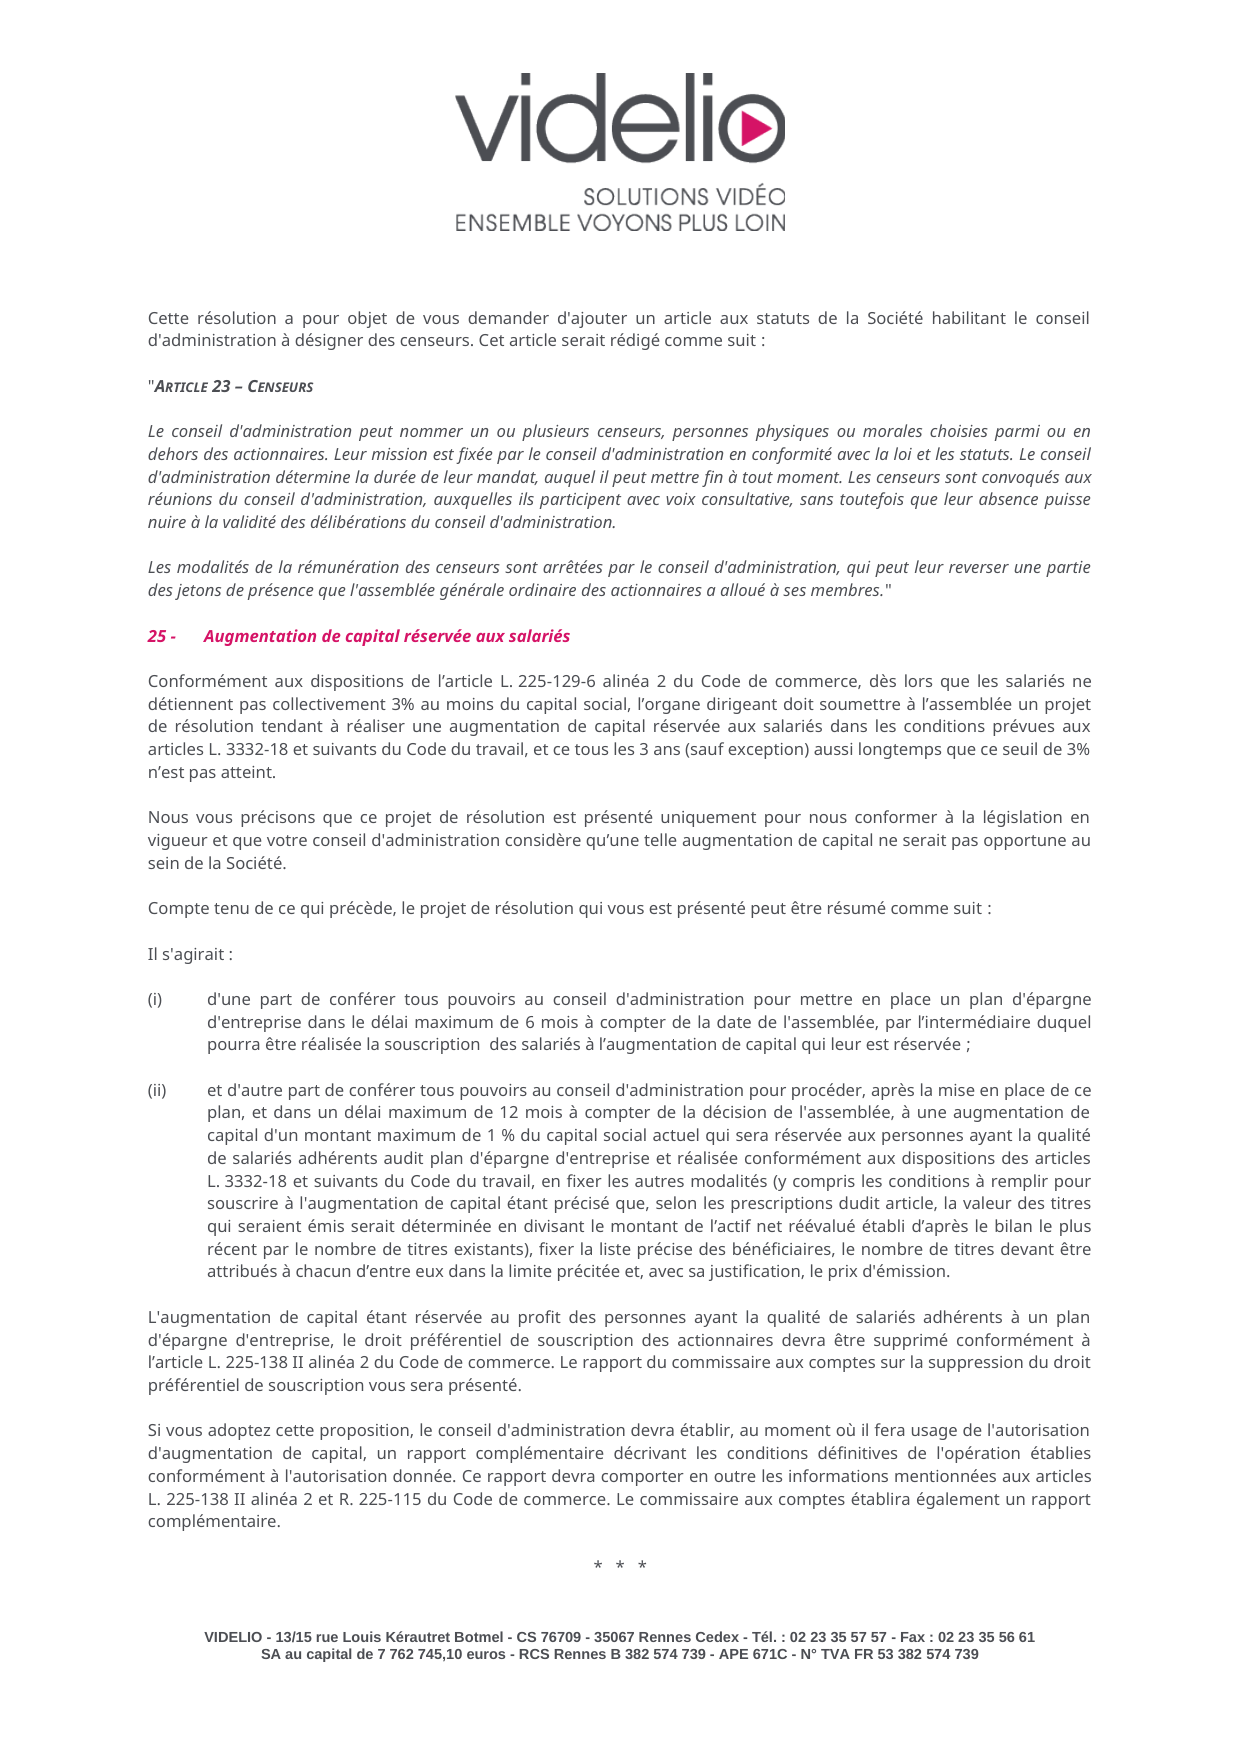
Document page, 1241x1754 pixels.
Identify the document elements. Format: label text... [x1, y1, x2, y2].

text Compte tenu de ce qui précède, le projet de résolution qui vous est présenté peut être résumé comme suit : [148, 897, 1092, 919]
text Il s'agirait : [148, 942, 1092, 965]
text Le conseil d'administration peut nommer un ou plusieurs censeurs, personnes physiques ou morales choisies parmi ou en dehors des actionnaires. Leur mission est fixée par le conseil d'administration en conformité avec la loi et les statuts. Le conseil d'administration détermine la durée de leur mandat, auquel il peut mettre fin à tout moment. Les censeurs sont convoqués aux réunions du conseil d'administration, auxquelles ils participent avec voix consultative, sans toutefois que leur absence puisse nuire à la validité des délibérations du conseil d'administration. [148, 420, 1092, 533]
text "Article 23 – Censeurs [148, 374, 1092, 397]
text * * * [148, 1555, 1092, 1578]
text Si vous adoptez cette proposition, le conseil d'administration devra établir, au moment où il fera usage de l'autorisation d'augmentation de capital, un rapport complémentaire décrivant les conditions définitives de l'opération établies conformément à l'autorisation donnée. Ce rapport devra comporter en outre les informations mentionnées aux articles L. 225-138 II alinéa 2 et R. 225-115 du Code de commerce. Le commissaire aux comptes établira également un rapport complémentaire. [148, 1419, 1092, 1532]
text L'augmentation de capital étant réservée au profit des personnes ayant la qualité de salariés adhérents à un plan d'épargne d'entreprise, le droit préférentiel de souscription des actionnaires devra être supprimé conformément à l’article L. 225-138 II alinéa 2 du Code de commerce. Le rapport du commissaire aux comptes sur la suppression du droit préférentiel de souscription vous sera présenté. [148, 1305, 1092, 1396]
text (i) d'une part de conférer tous pouvoirs au conseil d'administration pour mettre en place un plan d'épargne d'entreprise dans le délai maximum de 6 mois à compter de la date de l'assemblée, par l’intermédiaire duquel pourra être réalisée la souscription des salariés à l’augmentation de capital qui leur est réservée ; [148, 987, 1092, 1056]
text Cette résolution a pour objet de vous demander d'ajouter un article aux statuts de la Société habilitant le conseil d'administration à désigner des censeurs. Cet article serait rédigé comme suit : [148, 306, 1092, 352]
text 25 - Augmentation de capital réservée aux salariés [148, 624, 1092, 647]
text Les modalités de la rémunération des censeurs sont arrêtées par le conseil d'administration, qui peut leur reverser une partie des jetons de présence que l'assemblée générale ordinaire des actionnaires a alloué à ses membres." [148, 556, 1092, 601]
list et d'autre part de conférer tous pouvoirs au conseil d'administration pour procéder, après la mise en place de ce plan, et dans un délai maximum de 12 mois à compter de la décision de l'assemblée, à une augmentation de capital d'un montant maximum de 1 % du capital social actuel qui sera réservée aux personnes ayant la qualité de salariés adhérents audit plan d'épargne d'entreprise et réalisée conformément aux dispositions des articles L. 3332-18 et suivants du Code du travail, en fixer les autres modalités (y compris les conditions à remplir pour souscrire à l'augmentation de capital étant précisé que, selon les prescriptions dudit article, la valeur des titres qui seraient émis serait déterminée en divisant le montant de l’actif net réévalué établi d’après le bilan le plus récent par le nombre de titres existants), fixer la liste précise des bénéficiaires, le nombre de titres devant être attribués à chacun d’entre eux dans la limite précitée et, avec sa justification, le prix d'émission. [148, 1078, 1092, 1283]
picture [455, 73, 785, 231]
text Nous vous précisons que ce projet de résolution est présenté uniquement pour nous conformer à la législation en vigueur et que votre conseil d'administration considère qu’une telle augmentation de capital ne serait pas opportune au sein de la Société. [148, 806, 1092, 874]
text Conformément aux dispositions de l’article L. 225-129-6 alinéa 2 du Code de commerce, dès lors que les salariés ne détiennent pas collectivement 3% au moins du capital social, l’organe dirigeant doit soumettre à l’assemblée un projet de résolution tendant à réaliser une augmentation de capital réservée aux salariés dans les conditions prévues aux articles L. 3332-18 et suivants du Code du travail, et ce tous les 3 ans (sauf exception) aussi longtemps que ce seuil de 3% n’est pas atteint. [148, 669, 1092, 783]
